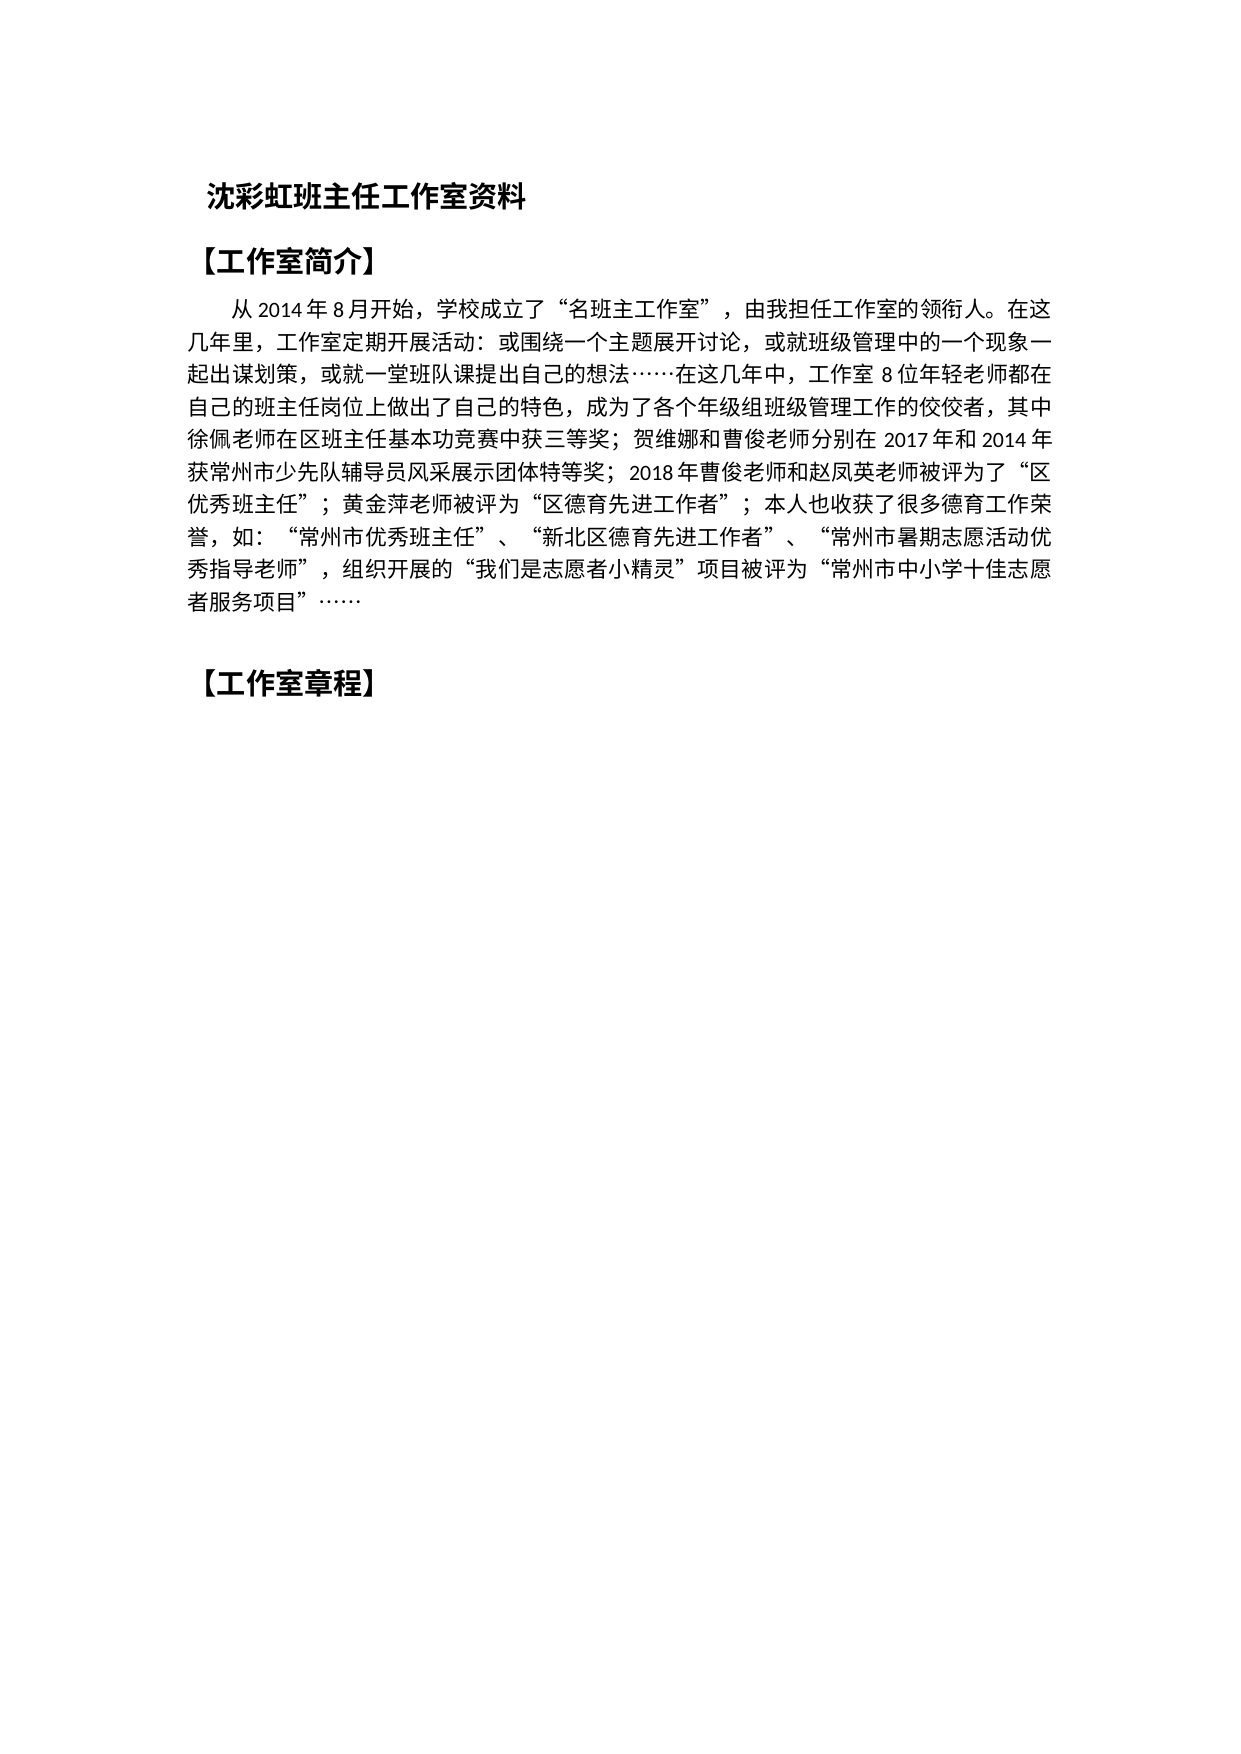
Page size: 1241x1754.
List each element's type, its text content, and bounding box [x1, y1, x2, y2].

text 【工作室章程】 [187, 649, 1053, 714]
text 从2014年8月开始，学校成立了“名班主工作室”，由我担任工作室的领衔人。在这几年里，工作室定期开展活动：或围绕一个主题展开讨论，或就班级管理中的一个现象一起出谋划策，或就一堂班队课提出自己的想法……在这几年中，工作室8位年轻老师都在自己的班主任岗位上做出了自己的特色，成为了各个年级组班级管理工作的佼佼者，其中徐佩老师在区班主任基本功竞赛中获三等奖；贺维娜和曹俊老师分别在2017年和2014年获常州市少先队辅导员风采展示团体特等奖；2018年曹俊老师和赵凤英老师被评为了“区优秀班主任”；黄金萍老师被评为“区德育先进工作者”；本人也收获了很多德育工作荣誉，如：“常州市优秀班主任”、“新北区德育先进工作者”、“常州市暑期志愿活动优秀指导老师”，组织开展的“我们是志愿者小精灵”项目被评为“常州市中小学十佳志愿者服务项目”…… [187, 292, 1053, 617]
text 沈彩虹班主任工作室资料 [187, 162, 1053, 227]
text 【工作室简介】 [187, 227, 1053, 292]
